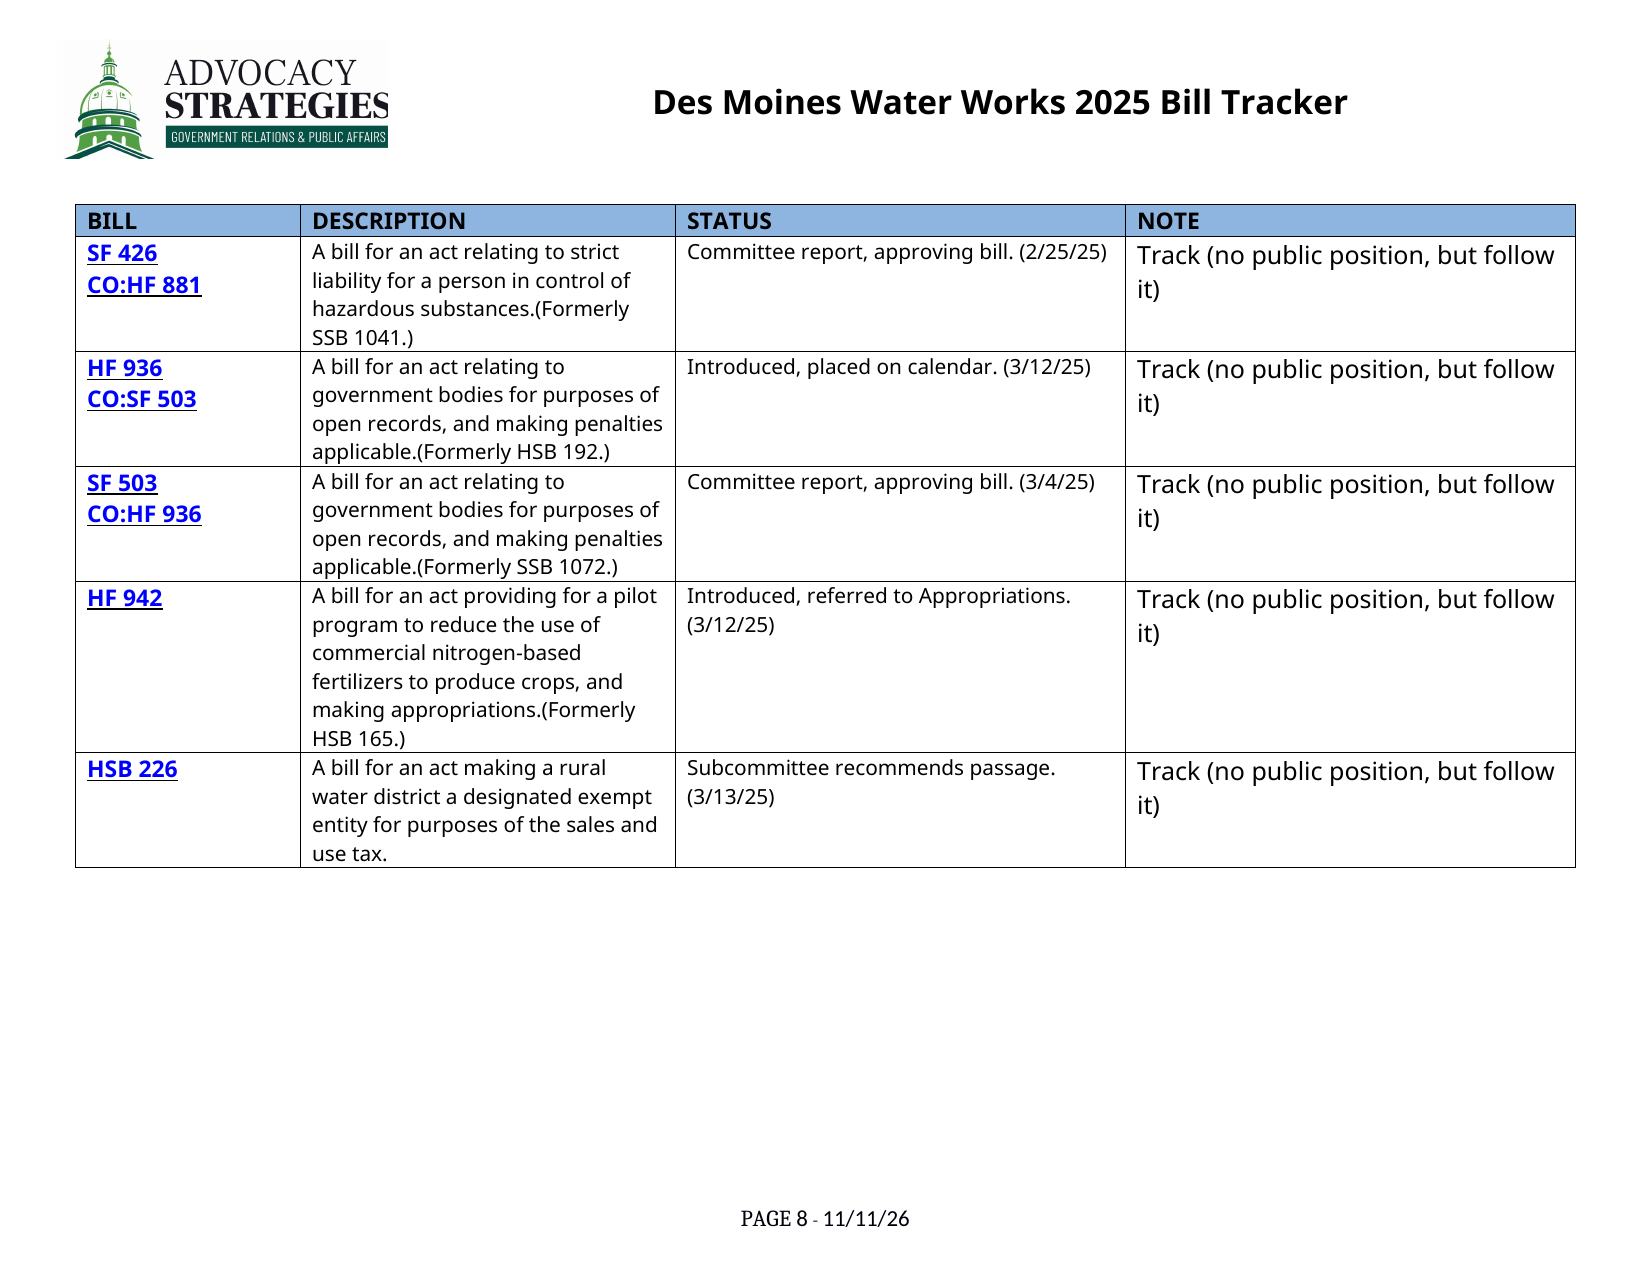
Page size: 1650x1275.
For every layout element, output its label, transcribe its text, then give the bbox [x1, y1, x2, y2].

table_header NOTE [1126, 205, 1575, 236]
table_cell Track (no public position, but follow it) [1126, 467, 1575, 581]
table_header STATUS [676, 205, 1125, 236]
table_cell Track (no public position, but follow it) [1126, 237, 1575, 351]
table_cell Committee report, approving bill. (3/4/25) [676, 467, 1125, 581]
table_cell Track (no public position, but follow it) [1126, 753, 1575, 867]
table_cell A bill for an act relating to government bodies for purposes of open records, and making penalties applicable.(Formerly HSB 192.) [301, 352, 675, 466]
table_cell HF 942 [76, 582, 300, 752]
table_header DESCRIPTION [301, 205, 675, 236]
table_cell A bill for an act relating to government bodies for purposes of open records, and making penalties applicable.(Formerly SSB 1072.) [301, 467, 675, 581]
table_cell A bill for an act relating to strict liability for a person in control of hazardous substances.(Formerly SSB 1041.) [301, 237, 675, 351]
table_cell SF 503 CO:HF 936 [76, 467, 300, 581]
table_cell Introduced, placed on calendar. (3/12/25) [676, 352, 1125, 466]
table_header BILL [76, 205, 300, 236]
table_cell Committee report, approving bill. (2/25/25) [676, 237, 1125, 351]
table_cell HF 936 CO:SF 503 [76, 352, 300, 466]
picture [56, 39, 389, 159]
table_cell A bill for an act making a rural water district a designated exempt entity for purposes of the sales and use tax. [301, 753, 675, 867]
table_cell Track (no public position, but follow it) [1126, 352, 1575, 466]
table_cell A bill for an act providing for a pilot program to reduce the use of commercial nitrogen-based fertilizers to produce crops, and making appropriations.(Formerly HSB 165.) [301, 582, 675, 752]
table_cell SF 426 CO:HF 881 [76, 237, 300, 351]
table_cell Subcommittee recommends passage. (3/13/25) [676, 753, 1125, 867]
table_cell Track (no public position, but follow it) [1126, 582, 1575, 752]
table_cell Introduced, referred to Appropriations. (3/12/25) [676, 582, 1125, 752]
table_cell HSB 226 [76, 753, 300, 867]
